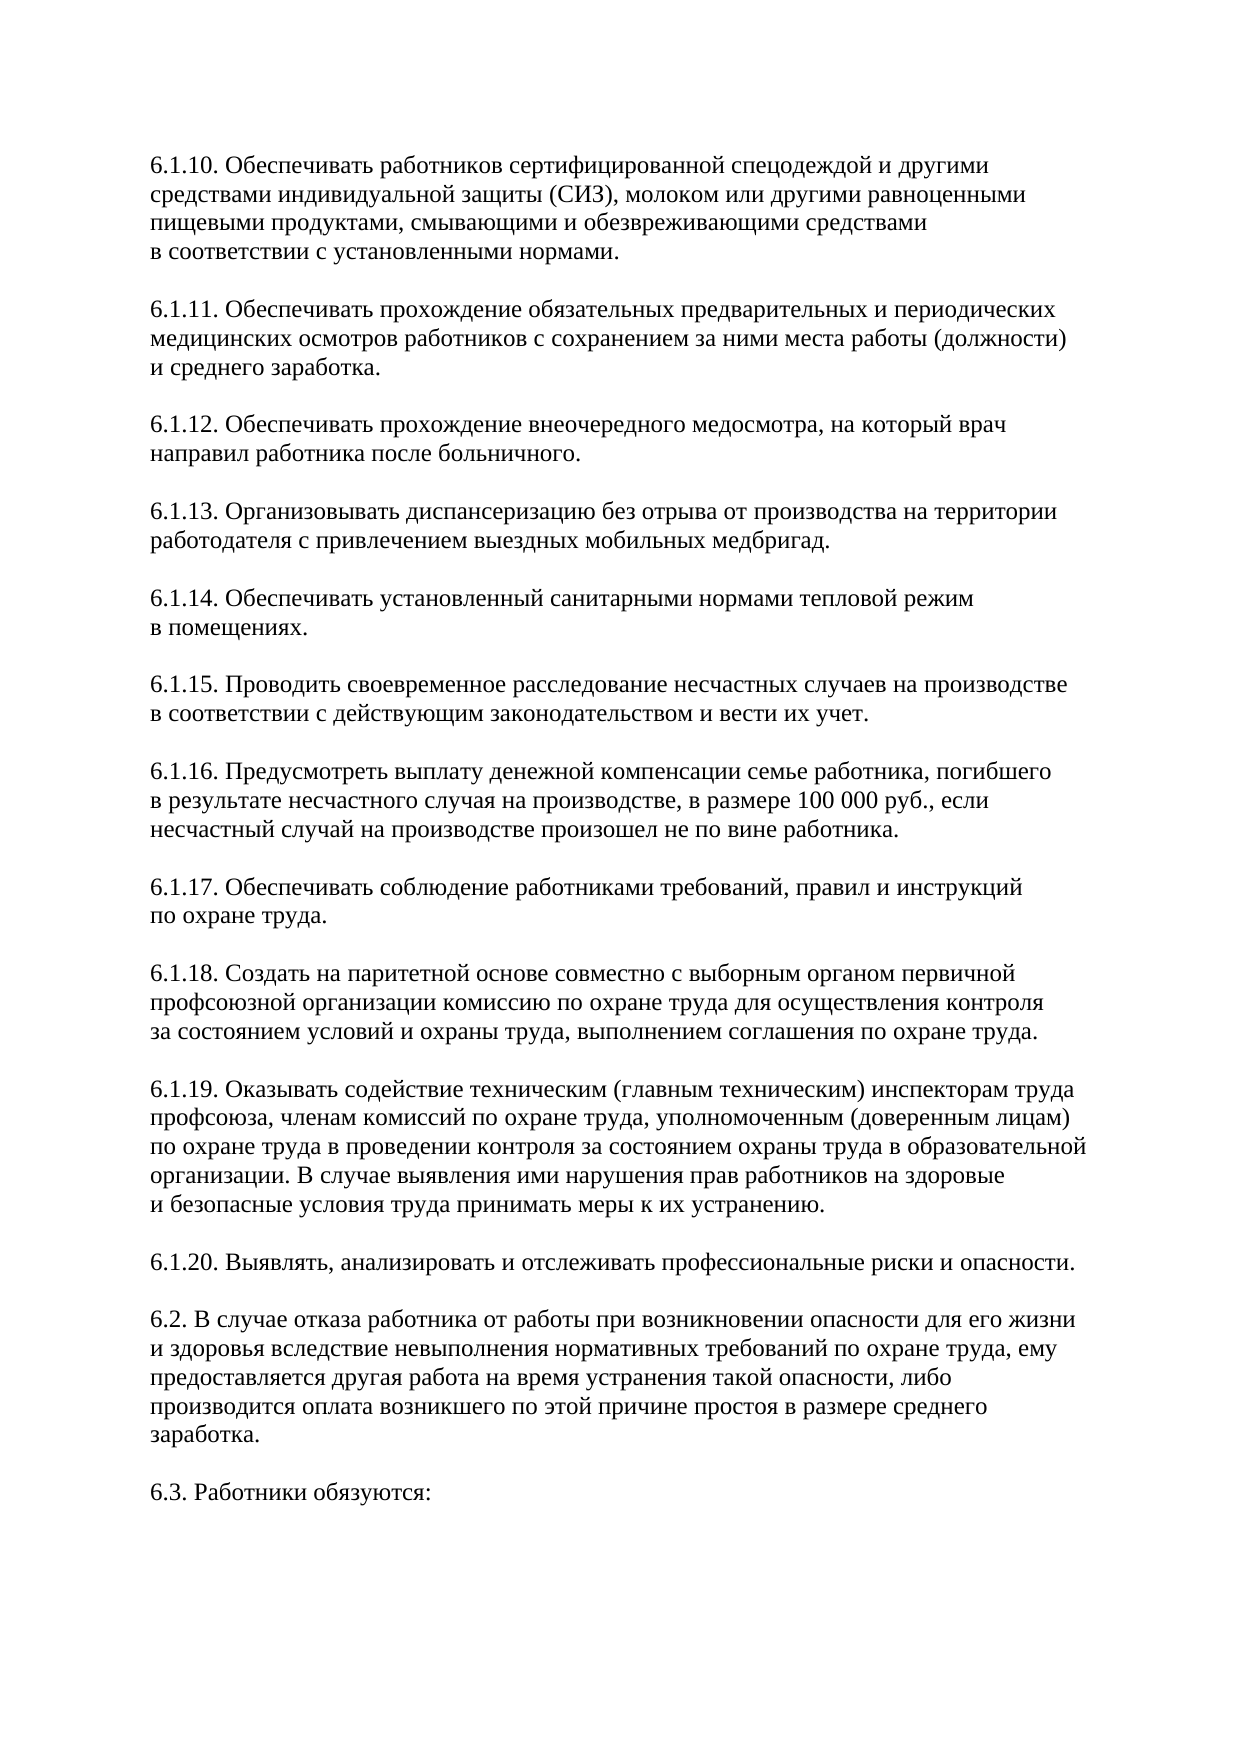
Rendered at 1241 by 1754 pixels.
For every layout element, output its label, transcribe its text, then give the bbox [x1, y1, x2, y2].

text 6.1.14. Обеспечивать установленный санитарными нормами тепловой режим в помещениях. [150, 583, 1090, 640]
text 6.1.11. Обеспечивать прохождение обязательных предварительных и периодических медицинских осмотров работников с сохранением за ними места работы (должности) и среднего заработка. [150, 294, 1090, 380]
text 6.1.20. Выявлять, анализировать и отслеживать профессиональные риски и опасности. [150, 1247, 1090, 1275]
text 6.2. В случае отказа работника от работы при возникновении опасности для его жизни и здоровья вследствие невыполнения нормативных требований по охране труда, ему предоставляется другая работа на время устранения такой опасности, либо производится оплата возникшего по этой причине простоя в размере среднего заработка. [150, 1304, 1090, 1448]
text 6.1.15. Проводить своевременное расследование несчастных случаев на производстве в соответствии с действующим законодательством и вести их учет. [150, 669, 1090, 727]
text 6.1.13. Организовывать диспансеризацию без отрыва от производства на территории работодателя с привлечением выездных мобильных медбригад. [150, 496, 1090, 554]
text 6.1.16. Предусмотреть выплату денежной компенсации семье работника, погибшего в результате несчастного случая на производстве, в размере 100 000 руб., если несчастный случай на производстве произошел не по вине работника. [150, 756, 1090, 842]
text 6.1.19. Оказывать содействие техническим (главным техническим) инспекторам труда профсоюза, членам комиссий по охране труда, уполномоченным (доверенным лицам) по охране труда в проведении контроля за состоянием охраны труда в образовательной организации. В случае выявления ими нарушения прав работников на здоровые и безопасные условия труда принимать меры к их устранению. [150, 1074, 1090, 1217]
text 6.1.10. Обеспечивать работников сертифицированной спецодеждой и другими средствами индивидуальной защиты (СИЗ), молоком или другими равноценными пищевыми продуктами, смывающими и обезвреживающими средствами в соответствии с установленными нормами. [150, 150, 1090, 265]
text 6.1.12. Обеспечивать прохождение внеочередного медосмотра, на который врач направил работника после больничного. [150, 409, 1090, 467]
text 6.1.17. Обеспечивать соблюдение работниками требований, правил и инструкций по охране труда. [150, 872, 1090, 929]
text 6.3. Работники обязуются: [150, 1477, 1090, 1506]
text 6.1.18. Создать на паритетной основе совместно с выборным органом первичной профсоюзной организации комиссию по охране труда для осуществления контроля за состоянием условий и охраны труда, выполнением соглашения по охране труда. [150, 958, 1090, 1044]
